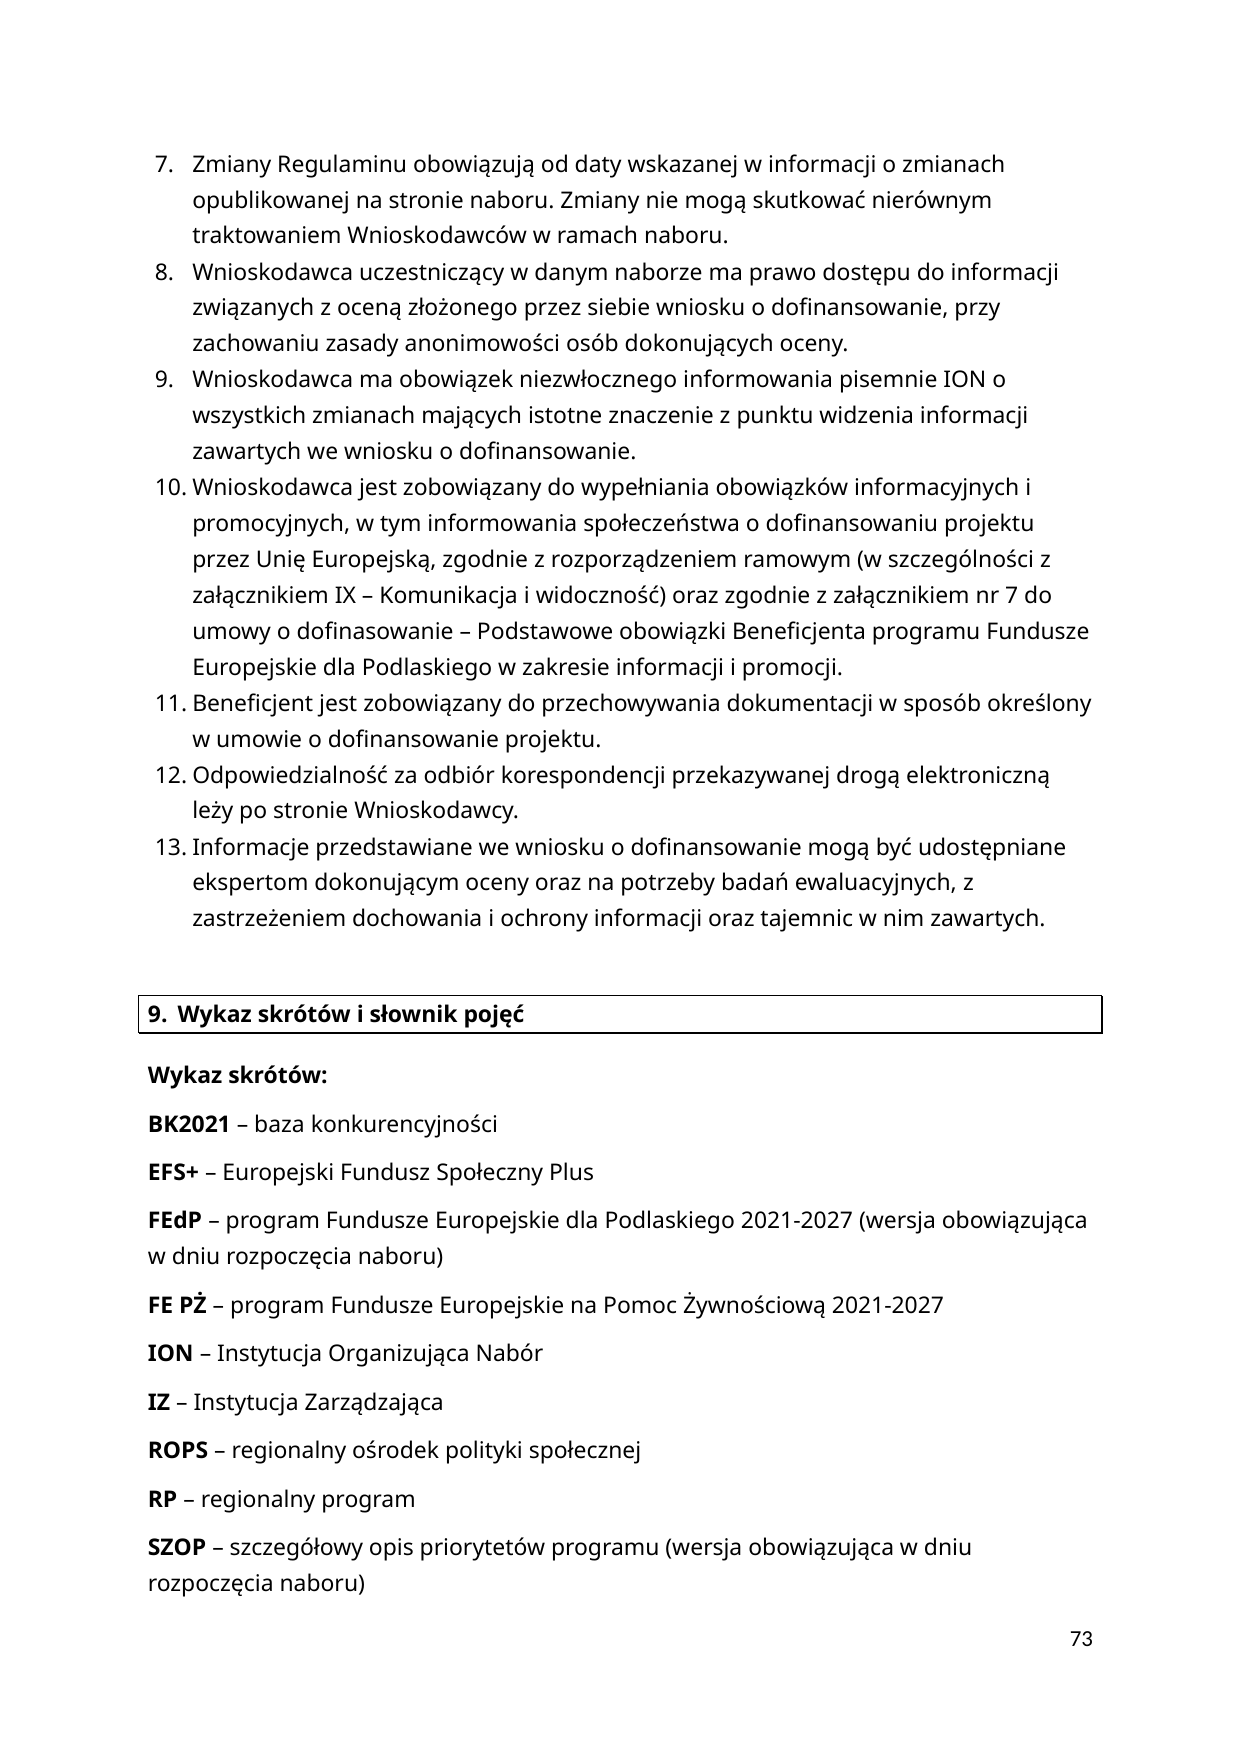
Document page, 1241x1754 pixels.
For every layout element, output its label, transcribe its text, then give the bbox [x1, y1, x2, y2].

text RP – regionalny program [148, 1482, 1093, 1514]
text SZOP – szczegółowy opis priorytetów programu (wersja obowiązująca w dniu rozpoczęcia naboru) [148, 1531, 1093, 1598]
text ION – Instytucja Organizująca Nabór [148, 1337, 1093, 1368]
list Wnioskodawca jest zobowiązany do wypełniania obowiązków informacyjnych i promocyjnych, w tym informowania społeczeństwa o dofinansowaniu projektu przez Unię Europejską, zgodnie z rozporządzeniem ramowym (w szczególności z załącznikiem IX – Komunikacja i widoczność) oraz zgodnie z załącznikiem nr 7 do umowy o dofinasowanie – Podstawowe obowiązki Beneficjenta programu Fundusze Europejskie dla Podlaskiego w zakresie informacji i promocji. [154, 471, 1093, 682]
list Wnioskodawca uczestniczący w danym naborze ma prawo dostępu do informacji związanych z oceną złożonego przez siebie wniosku o dofinansowanie, przy zachowaniu zasady anonimowości osób dokonujących oceny. [154, 255, 1093, 358]
list Zmiany Regulaminu obowiązują od daty wskazanej w informacji o zmianach opublikowanej na stronie naboru. Zmiany nie mogą skutkować nierównym traktowaniem Wnioskodawców w ramach naboru. [154, 148, 1093, 251]
text ROPS – regionalny ośrodek polityki społecznej [148, 1434, 1093, 1465]
text FE PŻ – program Fundusze Europejskie na Pomoc Żywnościową 2021-2027 [148, 1289, 1093, 1320]
text BK2021 – baza konkurencyjności [148, 1107, 1093, 1139]
subtitle Wykaz skrótów i słownik pojęć [139, 996, 1101, 1032]
list Wnioskodawca ma obowiązek niezwłocznego informowania pisemnie ION o wszystkich zmianach mających istotne znaczenie z punktu widzenia informacji zawartych we wniosku o dofinansowanie. [154, 363, 1093, 466]
text FEdP – program Fundusze Europejskie dla Podlaskiego 2021-2027 (wersja obowiązująca w dniu rozpoczęcia naboru) [148, 1204, 1093, 1272]
text Wykaz skrótów: [148, 1059, 1093, 1090]
list Odpowiedzialność za odbiór korespondencji przekazywanej drogą elektroniczną leży po stronie Wnioskodawcy. [154, 758, 1093, 826]
text IZ – Instytucja Zarządzająca [148, 1386, 1093, 1417]
text EFS+ – Europejski Fundusz Społeczny Plus [148, 1156, 1093, 1187]
list Informacje przedstawiane we wniosku o dofinansowanie mogą być udostępniane ekspertom dokonującym oceny oraz na potrzeby badań ewaluacyjnych, z zastrzeżeniem dochowania i ochrony informacji oraz tajemnic w nim zawartych. [154, 830, 1093, 933]
list Beneficjent jest zobowiązany do przechowywania dokumentacji w sposób określony w umowie o dofinansowanie projektu. [154, 687, 1093, 754]
